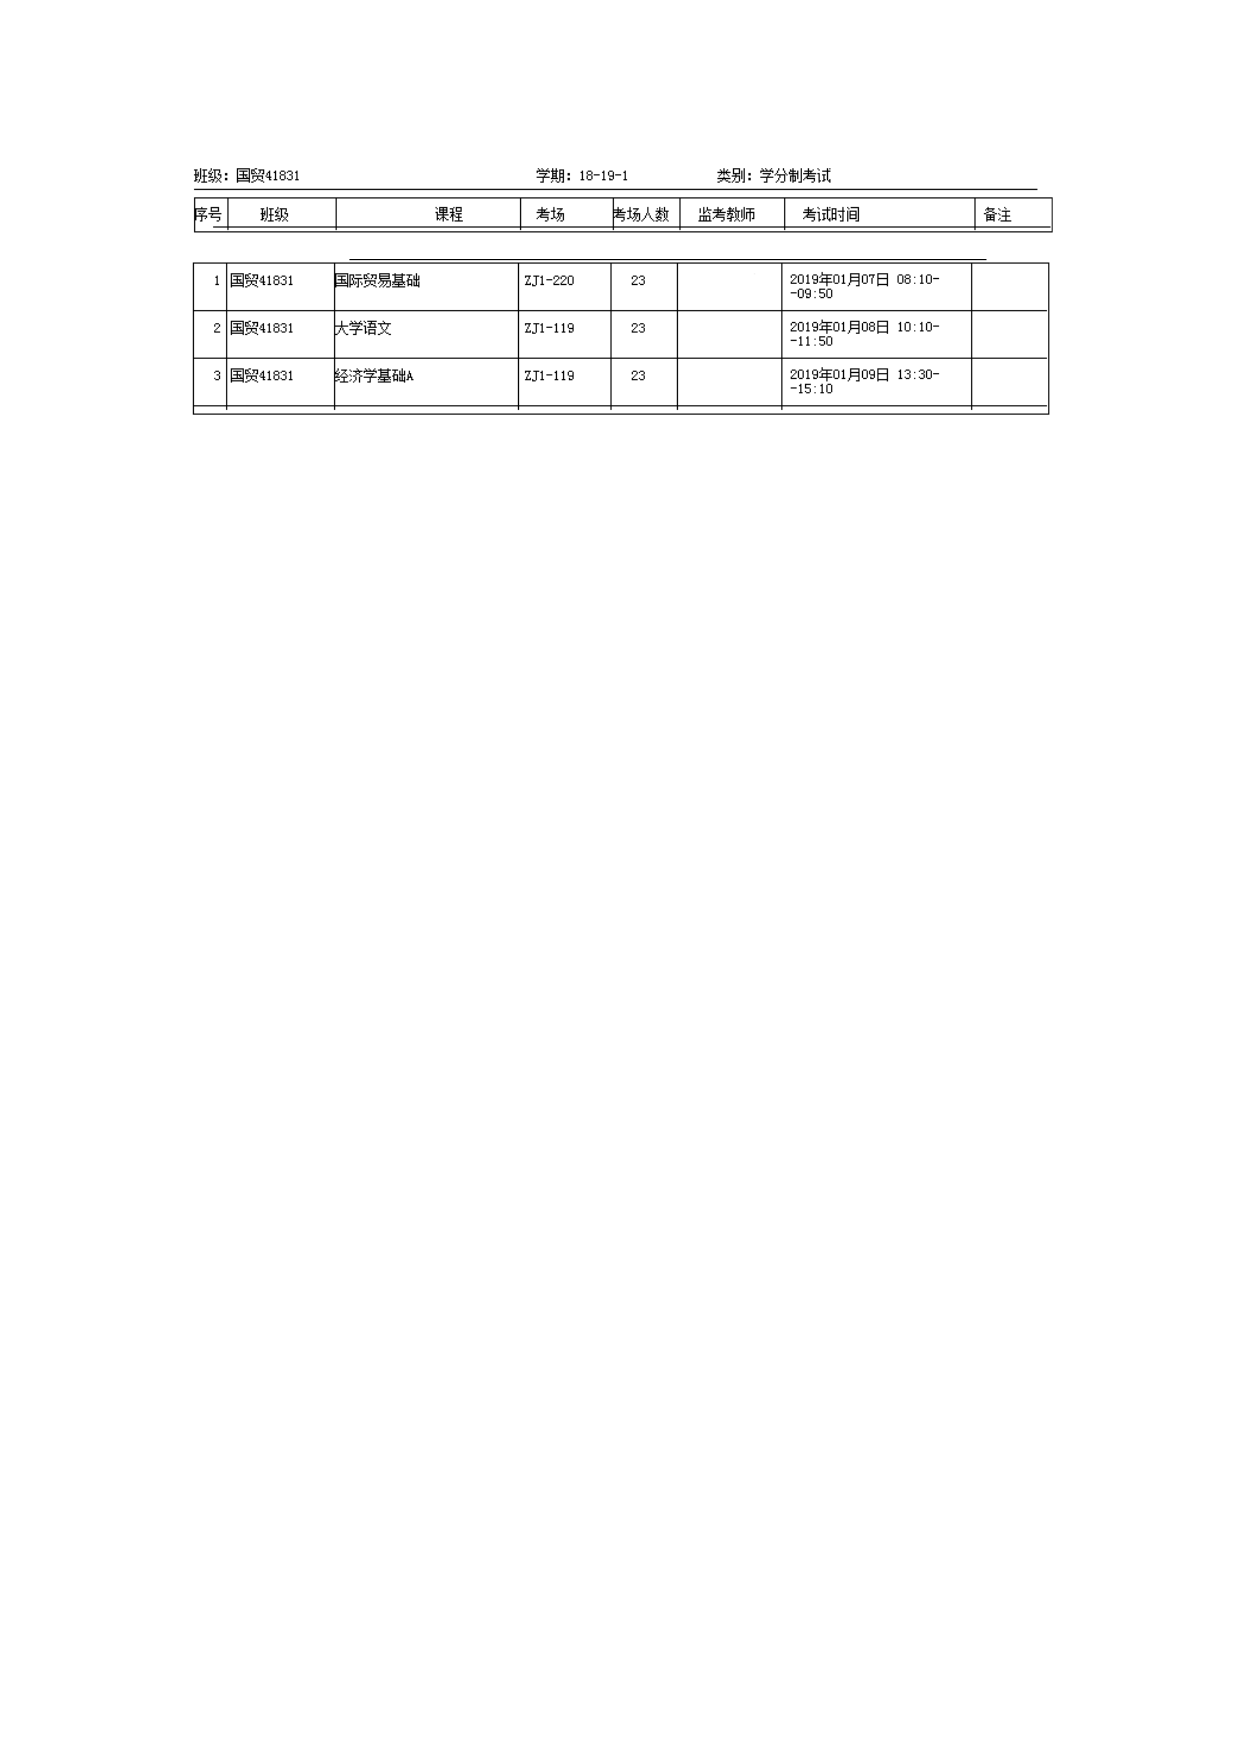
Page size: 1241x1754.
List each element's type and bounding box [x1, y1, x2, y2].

picture [187, 162, 1053, 235]
picture [187, 259, 1053, 416]
